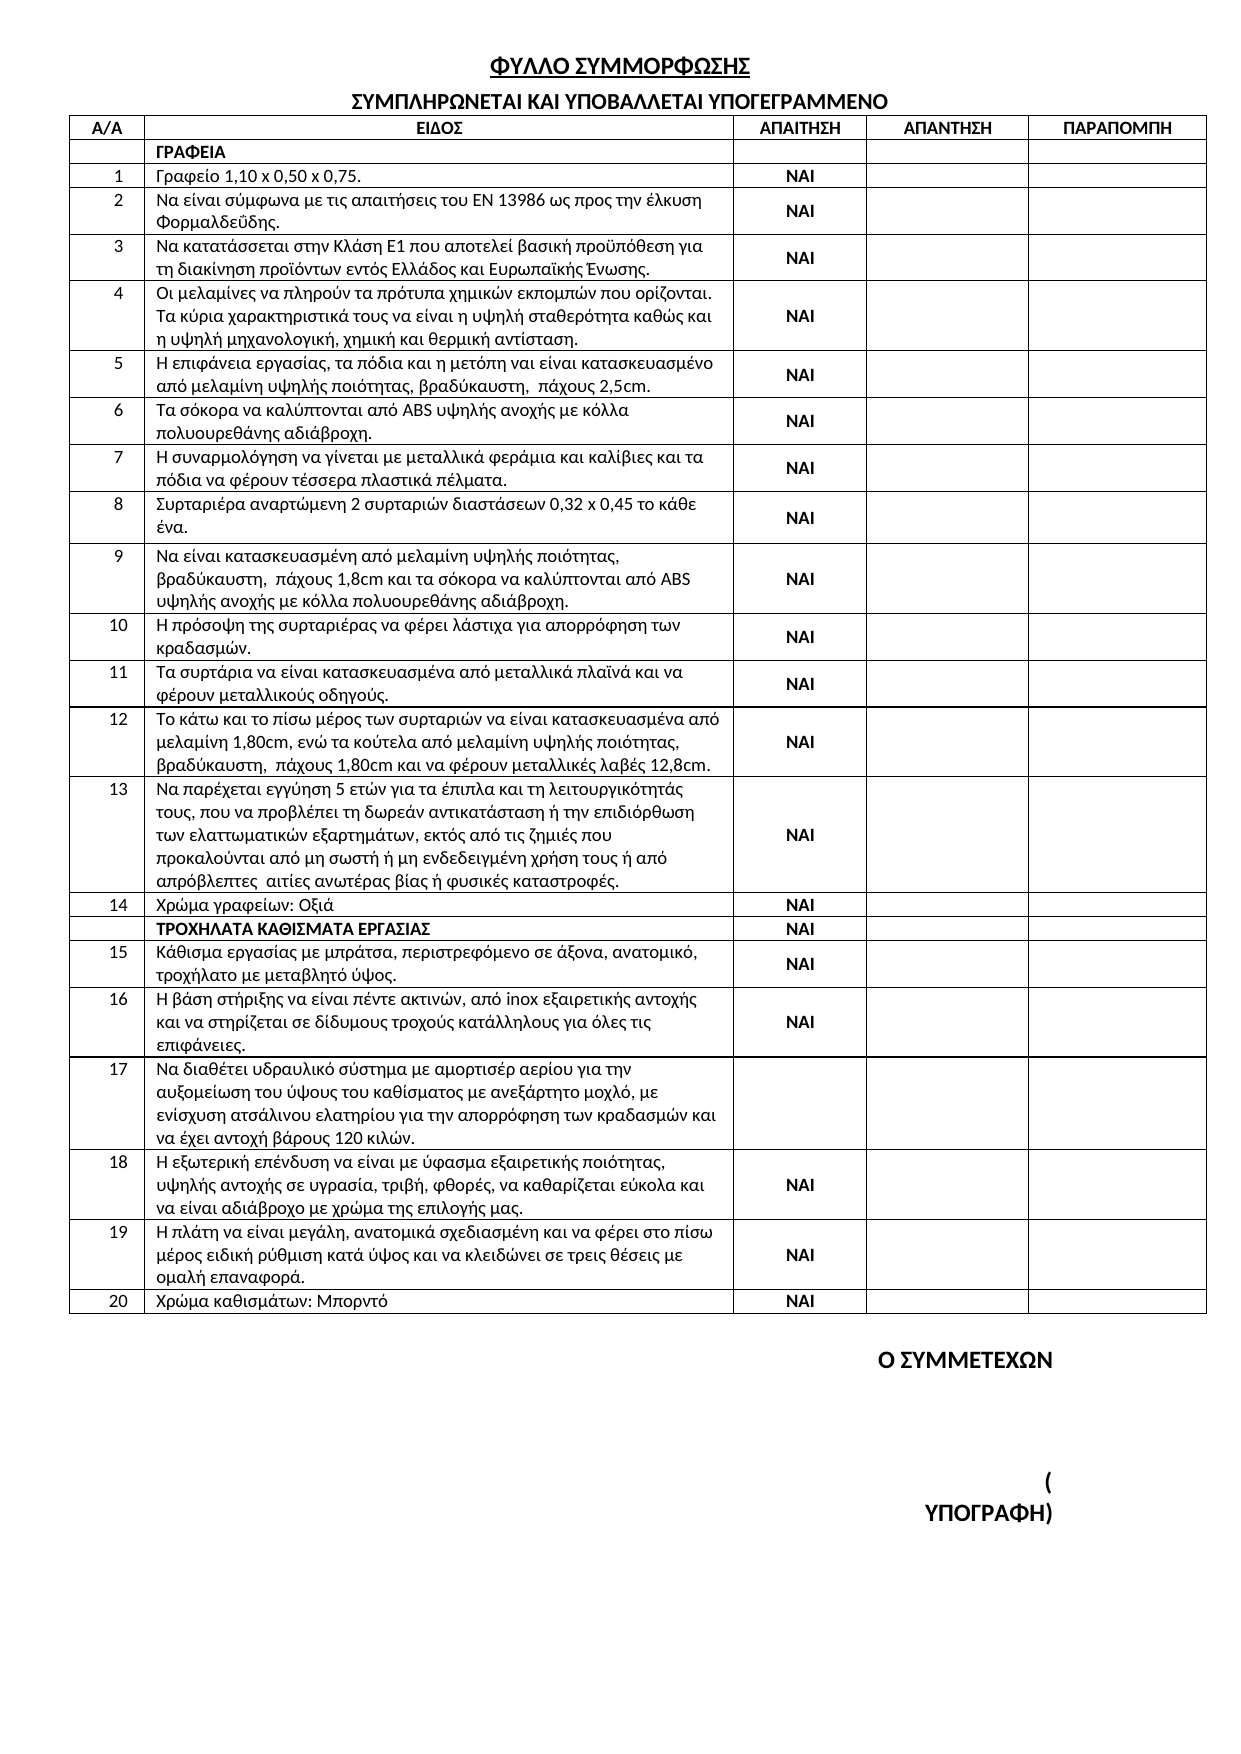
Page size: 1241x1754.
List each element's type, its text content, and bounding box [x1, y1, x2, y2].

table_cell [70, 614, 144, 659]
table_cell [70, 188, 144, 233]
table_cell ΝΑΙ [734, 445, 866, 491]
table_cell ΝΑΙ [734, 281, 866, 350]
table_cell [867, 988, 1028, 1056]
table_cell [867, 777, 1028, 892]
table_cell ΝΑΙ [734, 1290, 866, 1313]
table_cell [1029, 614, 1206, 659]
table_cell ΝΑΙ [734, 398, 866, 444]
table_cell [867, 708, 1028, 776]
table_cell Γραφείο 1,10 x 0,50 x 0,75. [145, 164, 733, 187]
table_cell [867, 1150, 1028, 1219]
table_cell [867, 235, 1028, 280]
table_cell [1029, 492, 1206, 543]
table_cell ΝΑΙ [734, 188, 866, 233]
table_cell [1029, 164, 1206, 187]
table_cell [70, 235, 144, 280]
table_cell [867, 1290, 1028, 1313]
table_cell [867, 893, 1028, 916]
table_cell [70, 1290, 144, 1313]
table_cell [70, 661, 144, 706]
table_cell ΝΑΙ [734, 941, 866, 987]
table_cell [867, 492, 1028, 543]
table_cell Η πλάτη να είναι μεγάλη, ανατομικά σχεδιασμένη και να φέρει στο πίσω μέρος ειδική ρύθμιση κατά ύψος και να κλειδώνει σε τρεις θέσεις με ομαλή επαναφορά. [145, 1220, 733, 1289]
table_cell ΝΑΙ [734, 661, 866, 706]
table_cell [70, 398, 144, 444]
table_cell [70, 351, 144, 397]
table_cell [867, 398, 1028, 444]
table_cell ΝΑΙ [734, 235, 866, 280]
table_cell Η εξωτερική επένδυση να είναι με ύφασμα εξαιρετικής ποιότητας, υψηλής αντοχής σε υγρασία, τριβή, φθορές, να καθαρίζεται εύκολα και να είναι αδιάβροχο με χρώμα της επιλογής μας. [145, 1150, 733, 1219]
table_cell [1029, 988, 1206, 1056]
table_cell Να κατατάσσεται στην Κλάση Ε1 που αποτελεί βασική προϋπόθεση για τη διακίνηση προϊόντων εντός Ελλάδος και Ευρωπαϊκής Ένωσης. [145, 235, 733, 280]
table_cell [1029, 777, 1206, 892]
table_cell [70, 893, 144, 916]
table_cell ΝΑΙ [734, 893, 866, 916]
table_header ΠΑΡΑΠΟΜΠΗ [1029, 116, 1206, 139]
table_cell [867, 1058, 1028, 1149]
table_cell [867, 140, 1028, 163]
table_cell ΝΑΙ [734, 1150, 866, 1219]
table_cell [70, 164, 144, 187]
table_cell ΝΑΙ [734, 164, 866, 187]
table_cell [1029, 708, 1206, 776]
table_cell [70, 988, 144, 1056]
table_cell [70, 140, 144, 163]
table_cell Οι μελαμίνες να πληρούν τα πρότυπα χημικών εκπομπών που ορίζονται. Τα κύρια χαρακτηριστικά τους να είναι η υψηλή σταθερότητα καθώς και η υψηλή μηχανολογική, χημική και θερμική αντίσταση. [145, 281, 733, 350]
table_cell ΓΡΑΦΕΙΑ [145, 140, 733, 163]
table_cell [1029, 445, 1206, 491]
table_cell [1029, 544, 1206, 613]
table_cell [867, 941, 1028, 987]
table_cell [867, 164, 1028, 187]
table_cell [1029, 351, 1206, 397]
table_cell Να παρέχεται εγγύηση 5 ετών για τα έπιπλα και τη λειτουργικότητάς τους, που να προβλέπει τη δωρεάν αντικατάσταση ή την επιδιόρθωση των ελαττωματικών εξαρτημάτων, εκτός από τις ζημιές που προκαλούνται από μη σωστή ή μη ενδεδειγμένη χρήση τους ή από απρόβλεπτες αιτίες ανωτέρας βίας ή φυσικές καταστροφές. [145, 777, 733, 892]
table_cell [867, 188, 1028, 233]
table_cell [70, 1220, 144, 1289]
table_cell [1029, 140, 1206, 163]
table_cell [867, 1220, 1028, 1289]
table_cell ΝΑΙ [734, 917, 866, 940]
table_cell [1029, 281, 1206, 350]
table_cell [1029, 1290, 1206, 1313]
table_cell Τα συρτάρια να είναι κατασκευασμένα από μεταλλικά πλαϊνά και να φέρουν μεταλλικούς οδηγούς. [145, 661, 733, 706]
table_cell ΝΑΙ [734, 708, 866, 776]
table_cell ΝΑΙ [734, 1220, 866, 1289]
table_cell [70, 917, 144, 940]
table_cell [70, 708, 144, 776]
table_cell [867, 661, 1028, 706]
table_cell ΝΑΙ [734, 988, 866, 1056]
table_cell [867, 281, 1028, 350]
text ΦΥΛΛΟ ΣΥΜΜΟΡΦΩΣΗΣ [187, 50, 1053, 81]
table_cell [867, 351, 1028, 397]
table_header ΕΙΔΟΣ [145, 116, 733, 139]
table_cell [1029, 941, 1206, 987]
table_cell [70, 1058, 144, 1149]
table_header ΑΠΑΝΤΗΣΗ [867, 116, 1028, 139]
table_cell ΝΑΙ [734, 544, 866, 613]
table_cell [867, 614, 1028, 659]
table_header ΑΠΑΙΤΗΣΗ [734, 116, 866, 139]
text (ΥΠΟΓΡΑΦΗ) [187, 1466, 1053, 1527]
table_cell [70, 1150, 144, 1219]
table_cell [1029, 893, 1206, 916]
text ΣΥΜΠΛΗΡΩΝΕΤΑΙ ΚΑΙ ΥΠΟΒΑΛΛΕΤΑΙ ΥΠΟΓΕΓΡΑΜΜΕΝΟ [187, 87, 1053, 115]
table_cell Χρώμα καθισμάτων: Μπορντό [145, 1290, 733, 1313]
table_cell Η πρόσοψη της συρταριέρας να φέρει λάστιχα για απορρόφηση των κραδασμών. [145, 614, 733, 659]
table_header Α/Α [70, 116, 144, 139]
table_cell [1029, 1058, 1206, 1149]
table_cell [1029, 1220, 1206, 1289]
table_cell ΝΑΙ [734, 492, 866, 543]
table_cell Να είναι κατασκευασμένη από μελαμίνη υψηλής ποιότητας, βραδύκαυστη, πάχους 1,8cm και τα σόκορα να καλύπτονται από ABS υψηλής ανοχής με κόλλα πολυουρεθάνης αδιάβροχη. [145, 544, 733, 613]
table_cell [1029, 235, 1206, 280]
table_cell Τα σόκορα να καλύπτονται από ABS υψηλής ανοχής με κόλλα πολυουρεθάνης αδιάβροχη. [145, 398, 733, 444]
table_cell Το κάτω και το πίσω μέρος των συρταριών να είναι κατασκευασμένα από μελαμίνη 1,80cm, ενώ τα κούτελα από μελαμίνη υψηλής ποιότητας, βραδύκαυστη, πάχους 1,80cm και να φέρουν μεταλλικές λαβές 12,8cm. [145, 708, 733, 776]
table_cell Να είναι σύμφωνα με τις απαιτήσεις του ΕΝ 13986 ως προς την έλκυση Φορμαλδεΰδης. [145, 188, 733, 233]
table_cell [734, 1058, 866, 1149]
table_cell [867, 917, 1028, 940]
table_cell [70, 941, 144, 987]
table_cell [734, 140, 866, 163]
table_cell Χρώμα γραφείων: Οξιά [145, 893, 733, 916]
table_cell [70, 445, 144, 491]
table_cell [867, 445, 1028, 491]
table_cell [1029, 917, 1206, 940]
table_cell [70, 492, 144, 543]
table_cell ΝΑΙ [734, 614, 866, 659]
table_cell [70, 544, 144, 613]
table_cell [867, 544, 1028, 613]
table_cell ΤΡΟΧΗΛΑΤΑ ΚΑΘΙΣΜΑΤΑ ΕΡΓΑΣΙΑΣ [145, 917, 733, 940]
table_cell ΝΑΙ [734, 351, 866, 397]
table_cell Η βάση στήριξης να είναι πέντε ακτινών, από inox εξαιρετικής αντοχής και να στηρίζεται σε δίδυμους τροχούς κατάλληλους για όλες τις επιφάνειες. [145, 988, 733, 1056]
table_cell Η συναρμολόγηση να γίνεται με μεταλλικά φεράμια και καλίβιες και τα πόδια να φέρουν τέσσερα πλαστικά πέλματα. [145, 445, 733, 491]
table_cell [1029, 1150, 1206, 1219]
table_cell Συρταριέρα αναρτώμενη 2 συρταριών διαστάσεων 0,32 x 0,45 το κάθε ένα. [145, 492, 733, 543]
table_cell Η επιφάνεια εργασίας, τα πόδια και η μετόπη ναι είναι κατασκευασμένο από μελαμίνη υψηλής ποιότητας, βραδύκαυστη, πάχους 2,5cm. [145, 351, 733, 397]
table_cell [1029, 188, 1206, 233]
table_cell ΝΑΙ [734, 777, 866, 892]
table_cell Να διαθέτει υδραυλικό σύστημα με αμορτισέρ αερίου για την αυξομείωση του ύψους του καθίσματος με ανεξάρτητο μοχλό, με ενίσχυση ατσάλινου ελατηρίου για την απορρόφηση των κραδασμών και να έχει αντοχή βάρους 120 κιλών. [145, 1058, 733, 1149]
table_cell [1029, 398, 1206, 444]
table_cell [1029, 661, 1206, 706]
text Ο ΣΥΜΜΕΤΕΧΩΝ [187, 1344, 1053, 1375]
table_cell [70, 281, 144, 350]
table_cell Κάθισμα εργασίας με μπράτσα, περιστρεφόμενο σε άξονα, ανατομικό, τροχήλατο με μεταβλητό ύψος. [145, 941, 733, 987]
table_cell [70, 777, 144, 892]
